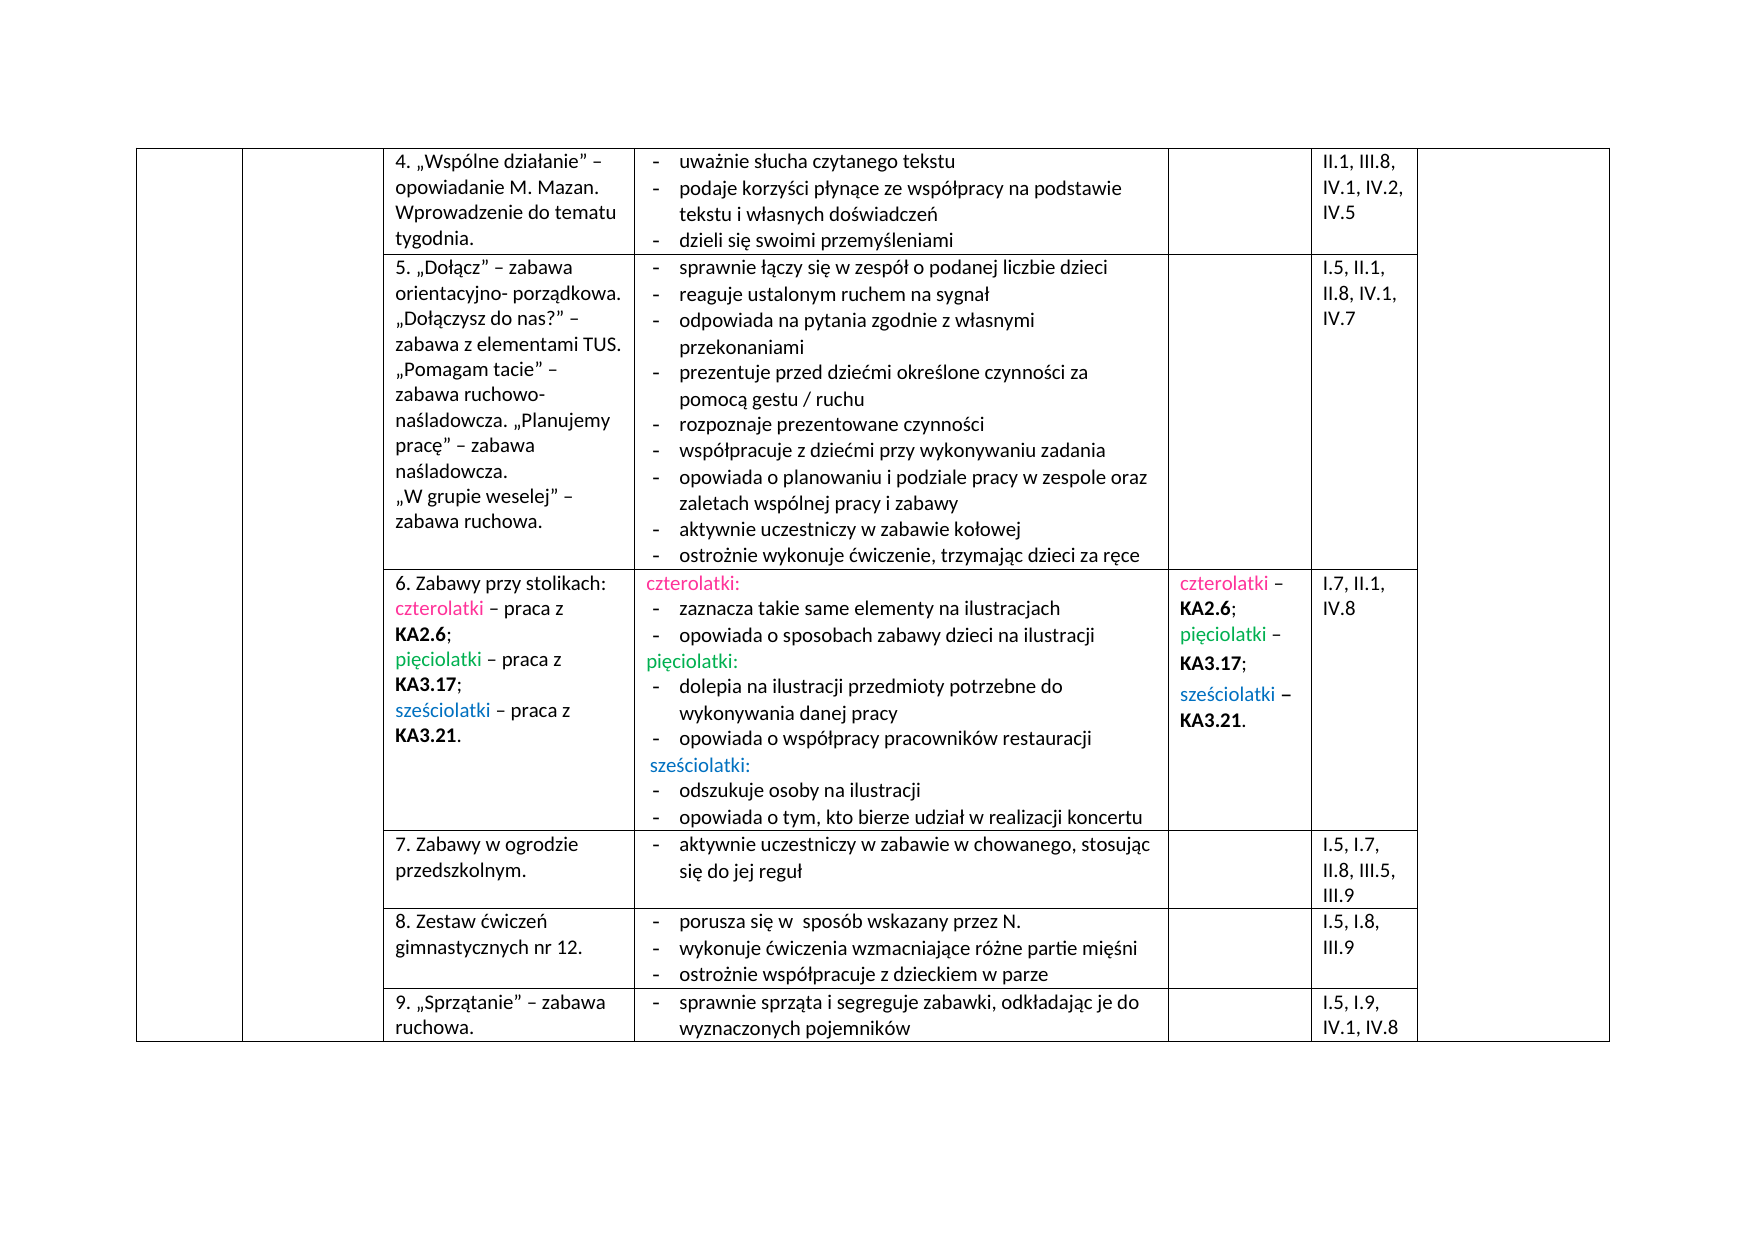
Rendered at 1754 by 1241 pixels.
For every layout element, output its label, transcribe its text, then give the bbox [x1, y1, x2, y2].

table_cell 7. Zabawy w ogrodzie przedszkolnym. [384, 831, 634, 908]
table_cell [1169, 255, 1311, 569]
table_cell 5. „Dołącz” – zabawa orientacyjno- porządkowa. „Dołączysz do nas?” – zabawa z elementami TUS. „Pomagam tacie” – zabawa ruchowo-naśladowcza. „Planujemy pracę” – zabawa naśladowcza. „W grupie weselej” – zabawa ruchowa. [384, 255, 634, 569]
table_cell I.5, I.7, II.8, III.5, III.9 [1312, 831, 1417, 908]
table_cell I.5, II.1, II.8, IV.1, IV.7 [1312, 255, 1417, 569]
table_cell [1169, 831, 1311, 908]
table_cell 9. „Sprzątanie” – zabawa ruchowa. [384, 989, 634, 1041]
table_cell I.5, I.9, IV.1, IV.8 [1312, 989, 1417, 1041]
table_cell [1169, 989, 1311, 1041]
table_cell sprawnie sprząta i segreguje zabawki, odkładając je do wyznaczonych pojemników [635, 989, 1168, 1041]
table_cell 8. Zestaw ćwiczeń gimnastycznych nr 12. [384, 909, 634, 988]
table_cell II.1, III.8, IV.1, IV.2, IV.5 [1312, 149, 1417, 253]
table_cell porusza się w sposób wskazany przez N. wykonuje ćwiczenia wzmacniające różne partie mięśni ostrożnie współpracuje z dzieckiem w parze [635, 909, 1168, 988]
table_cell 4. „Wspólne działanie” – opowiadanie M. Mazan. Wprowadzenie do tematu tygodnia. [384, 149, 634, 253]
table_cell czterolatki: zaznacza takie same elementy na ilustracjach opowiada o sposobach zabawy dzieci na ilustracji pięciolatki: dolepia na ilustracji przedmioty potrzebne do wykonywania danej pracy opowiada o współpracy pracowników restauracji sześciolatki: odszukuje osoby na ilustracji opowiada o tym, kto bierze udział w realizacji koncertu [635, 570, 1168, 830]
table_cell 6. Zabawy przy stolikach: czterolatki – praca z KA2.6; pięciolatki – praca z KA3.17; sześciolatki – praca z KA3.21. [384, 570, 634, 830]
table_cell sprawnie łączy się w zespół o podanej liczbie dzieci reaguje ustalonym ruchem na sygnał odpowiada na pytania zgodnie z własnymi przekonaniami prezentuje przed dziećmi określone czynności za pomocą gestu / ruchu rozpoznaje prezentowane czynności współpracuje z dziećmi przy wykonywaniu zadania opowiada o planowaniu i podziale pracy w zespole oraz zaletach wspólnej pracy i zabawy aktywnie uczestniczy w zabawie kołowej ostrożnie wykonuje ćwiczenie, trzymając dzieci za ręce [635, 255, 1168, 569]
table_cell I.5, I.8, III.9 [1312, 909, 1417, 988]
table_cell aktywnie uczestniczy w zabawie w chowanego, stosując się do jej reguł [635, 831, 1168, 908]
table_cell I.7, II.1, IV.8 [1312, 570, 1417, 830]
table_cell uważnie słucha czytanego tekstu podaje korzyści płynące ze współpracy na podstawie tekstu i własnych doświadczeń dzieli się swoimi przemyśleniami [635, 149, 1168, 253]
table_cell [1169, 909, 1311, 988]
table_cell czterolatki – KA2.6; pięciolatki –KA3.17; sześciolatki – KA3.21. [1169, 570, 1311, 830]
table_cell [1169, 149, 1311, 253]
